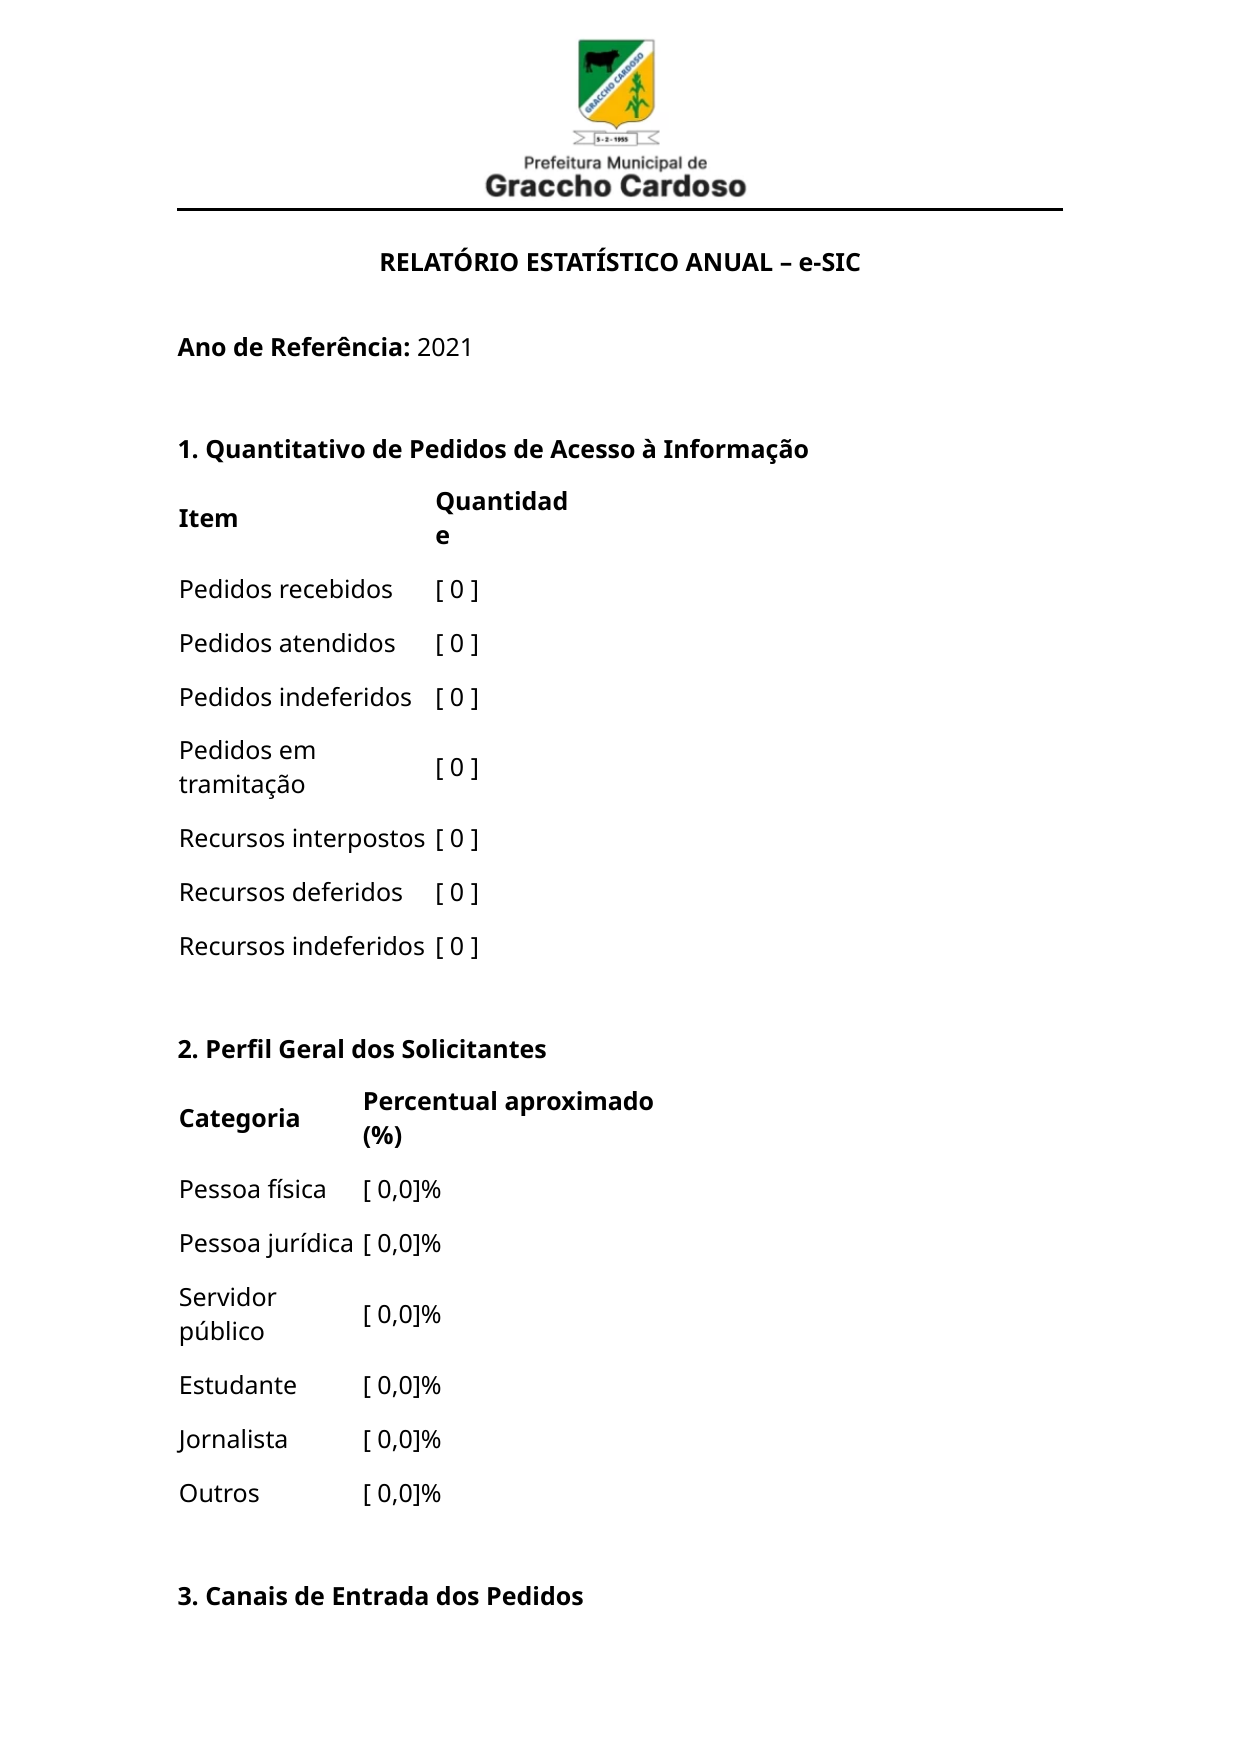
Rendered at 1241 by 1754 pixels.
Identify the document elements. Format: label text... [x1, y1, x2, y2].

table_header Percentual aproximado (%) [361, 1083, 674, 1170]
text 2. Perfil Geral dos Solicitantes [177, 1032, 1063, 1066]
table_cell Pedidos atendidos [177, 624, 433, 678]
table_cell [ 0 ] [434, 731, 575, 819]
table_cell [ 0,0]% [361, 1224, 674, 1278]
table_cell [ 0,0]% [361, 1366, 674, 1420]
text 1. Quantitativo de Pedidos de Acesso à Informação [177, 431, 1063, 465]
table_header Categoria [177, 1083, 361, 1170]
table_cell Pedidos em tramitação [177, 731, 433, 819]
table_cell Estudante [177, 1366, 361, 1420]
table_cell [ 0 ] [434, 819, 575, 873]
table_cell Outros [177, 1474, 361, 1527]
table_cell Servidor público [177, 1278, 361, 1366]
table_cell [ 0,0]% [361, 1170, 674, 1224]
table_cell Pedidos indeferidos [177, 678, 433, 731]
text 3. Canais de Entrada dos Pedidos [177, 1578, 1063, 1612]
table_cell [ 0,0]% [361, 1474, 674, 1527]
table_header Quantidade [434, 482, 575, 570]
table_cell [ 0 ] [434, 873, 575, 927]
text RELATÓRIO ESTATÍSTICO ANUAL – e-SIC [177, 245, 1063, 313]
table_cell [ 0 ] [434, 570, 575, 624]
table_header Item [177, 482, 433, 570]
table_cell Recursos interpostos [177, 819, 433, 873]
table_cell Pedidos recebidos [177, 570, 433, 624]
table_cell Pessoa jurídica [177, 1224, 361, 1278]
table_cell [ 0,0]% [361, 1420, 674, 1474]
table_cell Pessoa física [177, 1170, 361, 1224]
table_cell Recursos deferidos [177, 873, 433, 927]
picture [467, 29, 773, 206]
table_cell [ 0 ] [434, 678, 575, 731]
table_cell [ 0 ] [434, 927, 575, 981]
table_cell [ 0,0]% [361, 1278, 674, 1366]
text Ano de Referência: 2021 [177, 330, 1063, 364]
table_cell [ 0 ] [434, 624, 575, 678]
table_cell Recursos indeferidos [177, 927, 433, 981]
table_cell Jornalista [177, 1420, 361, 1474]
